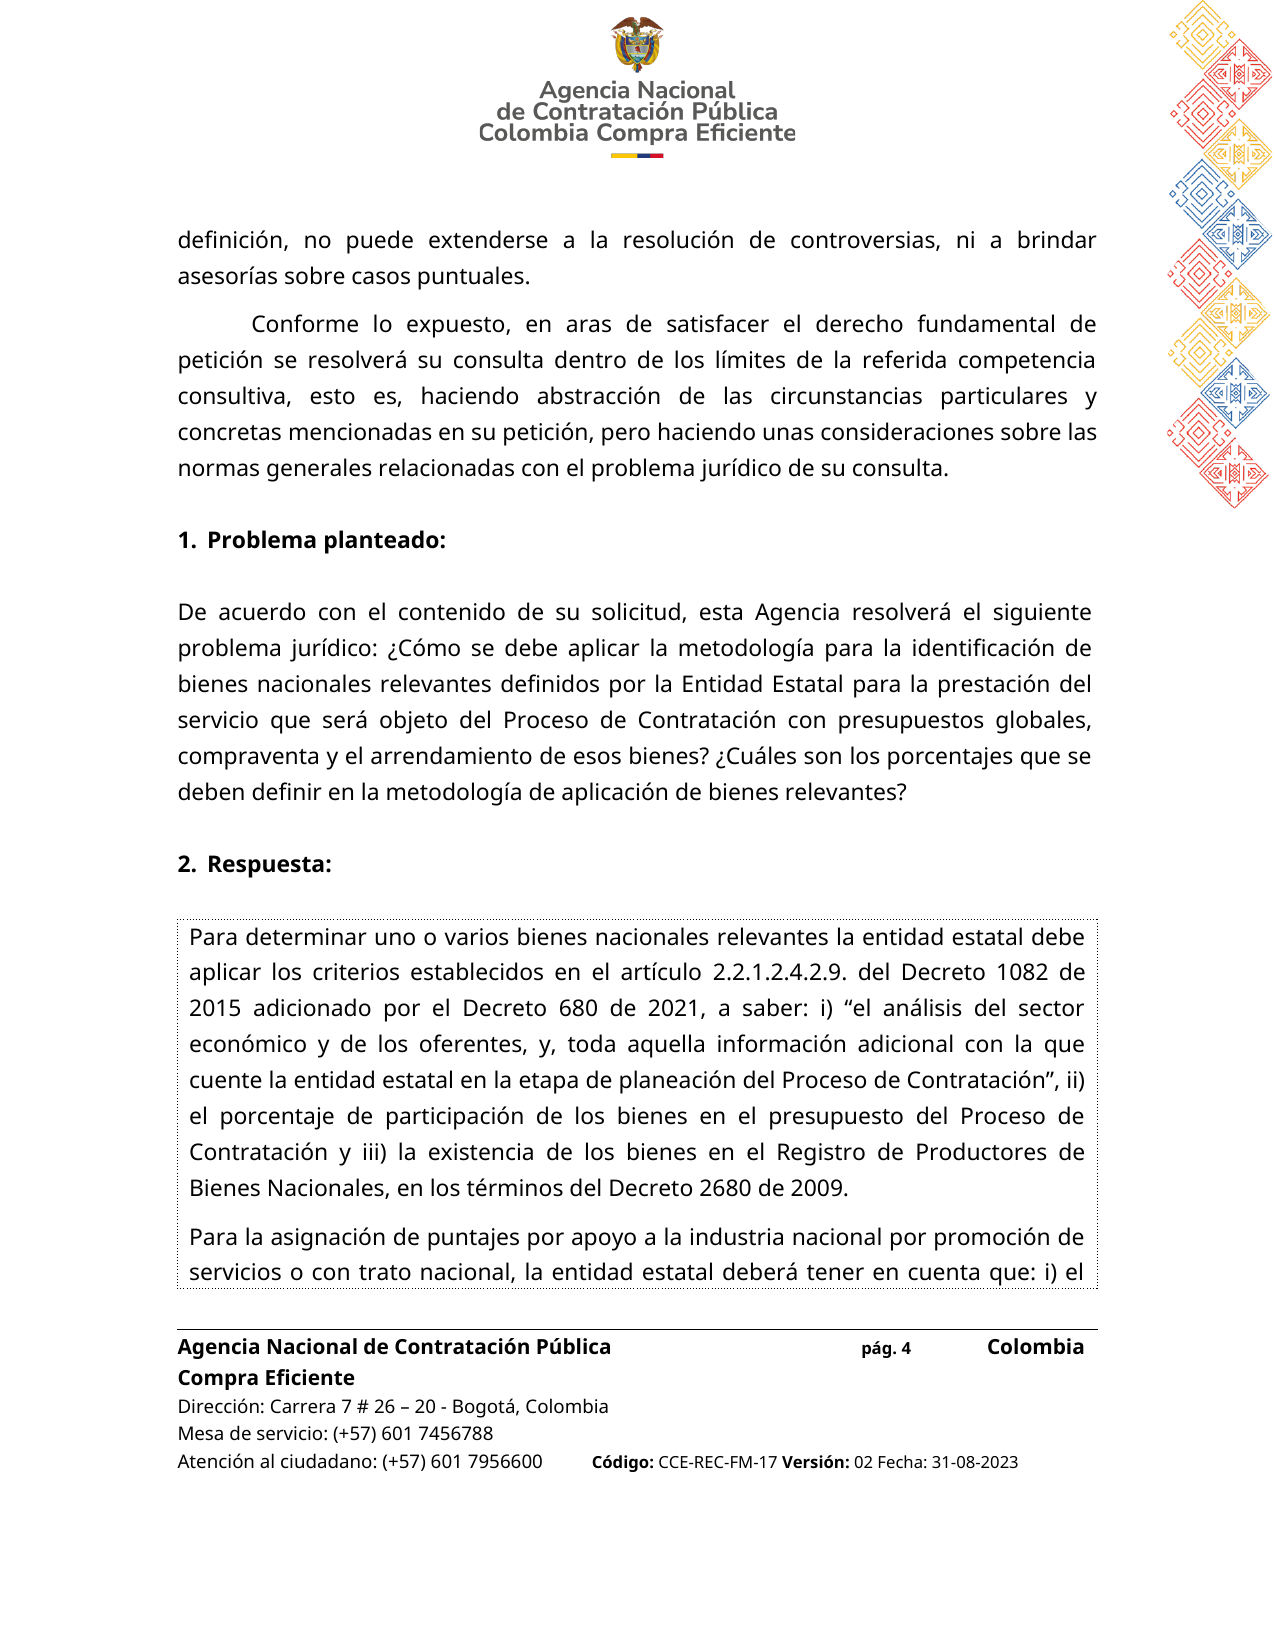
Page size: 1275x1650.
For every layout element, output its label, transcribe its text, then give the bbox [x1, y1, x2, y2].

picture [1165, 0, 1272, 506]
list Problema planteado: [177, 524, 1098, 555]
picture [479, 17, 796, 158]
list Respuesta: [177, 847, 1098, 879]
text De acuerdo con el contenido de su solicitud, esta Agencia resolverá el siguiente problema jurídico: ¿Cómo se debe aplicar la metodología para la identificación de bienes nacionales relevantes definidos por la Entidad Estatal para la prestación del servicio que será objeto del Proceso de Contratación con presupuestos globales, compraventa y el arrendamiento de esos bienes? ¿Cuáles son los porcentajes que se deben definir en la metodología de aplicación de bienes relevantes? [177, 596, 1093, 807]
text Conforme lo expuesto, en aras de satisfacer el derecho fundamental de petición se resolverá su consulta dentro de los límites de la referida competencia consultiva, esto es, haciendo abstracción de las circunstancias particulares y concretas mencionadas en su petición, pero haciendo unas consideraciones sobre las normas generales relacionadas con el problema jurídico de su consulta. [177, 308, 1098, 483]
